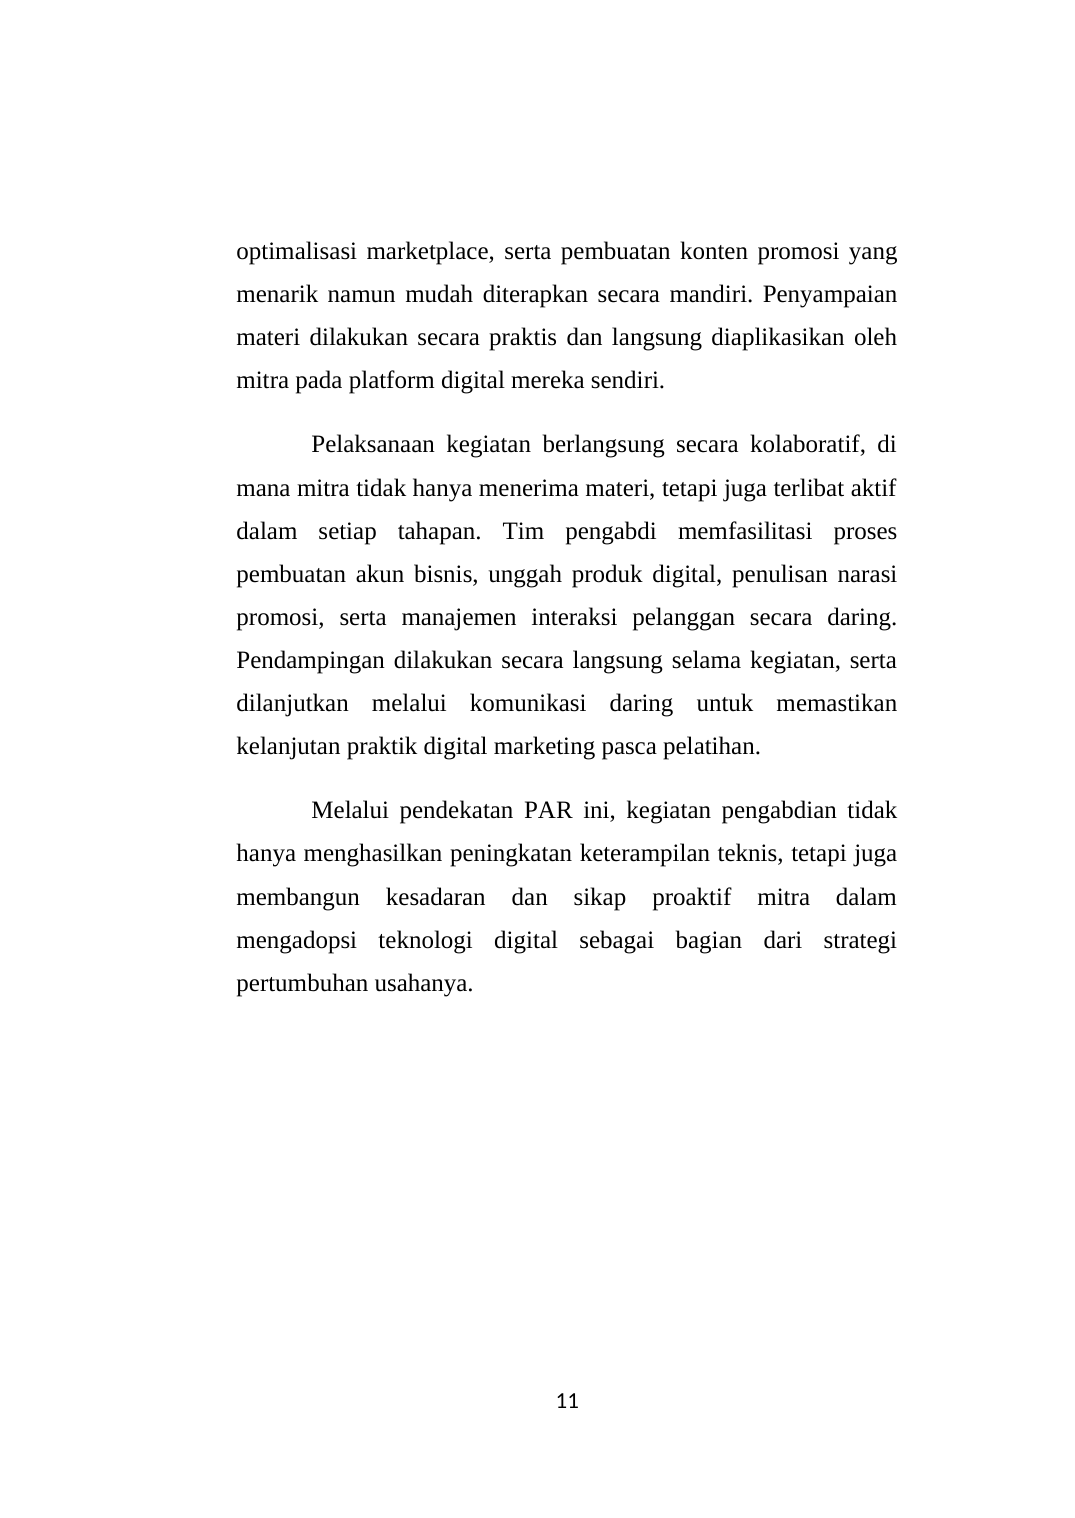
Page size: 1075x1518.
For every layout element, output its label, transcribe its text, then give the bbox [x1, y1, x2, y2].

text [236, 236, 898, 394]
text Melalui pendekatan PAR ini, kegiatan pengabdian tidak hanya menghasilkan peningkatan keterampilan teknis, tetapi juga membangun kesadaran dan sikap proaktif mitra dalam mengadopsi teknologi digital sebagai bagian dari strategi pertumbuhan usahanya. [236, 795, 898, 997]
text Pelaksanaan kegiatan berlangsung secara kolaboratif, di mana mitra tidak hanya menerima materi, tetapi juga terlibat aktif dalam setiap tahapan. Tim pengabdi memfasilitasi proses pembuatan akun bisnis, unggah produk digital, penulisan narasi promosi, serta manajemen interaksi pelanggan secara daring. Pendampingan dilakukan secara langsung selama kegiatan, serta dilanjutkan melalui komunikasi daring untuk memastikan kelanjutan praktik digital marketing pasca pelatihan. [236, 429, 898, 760]
